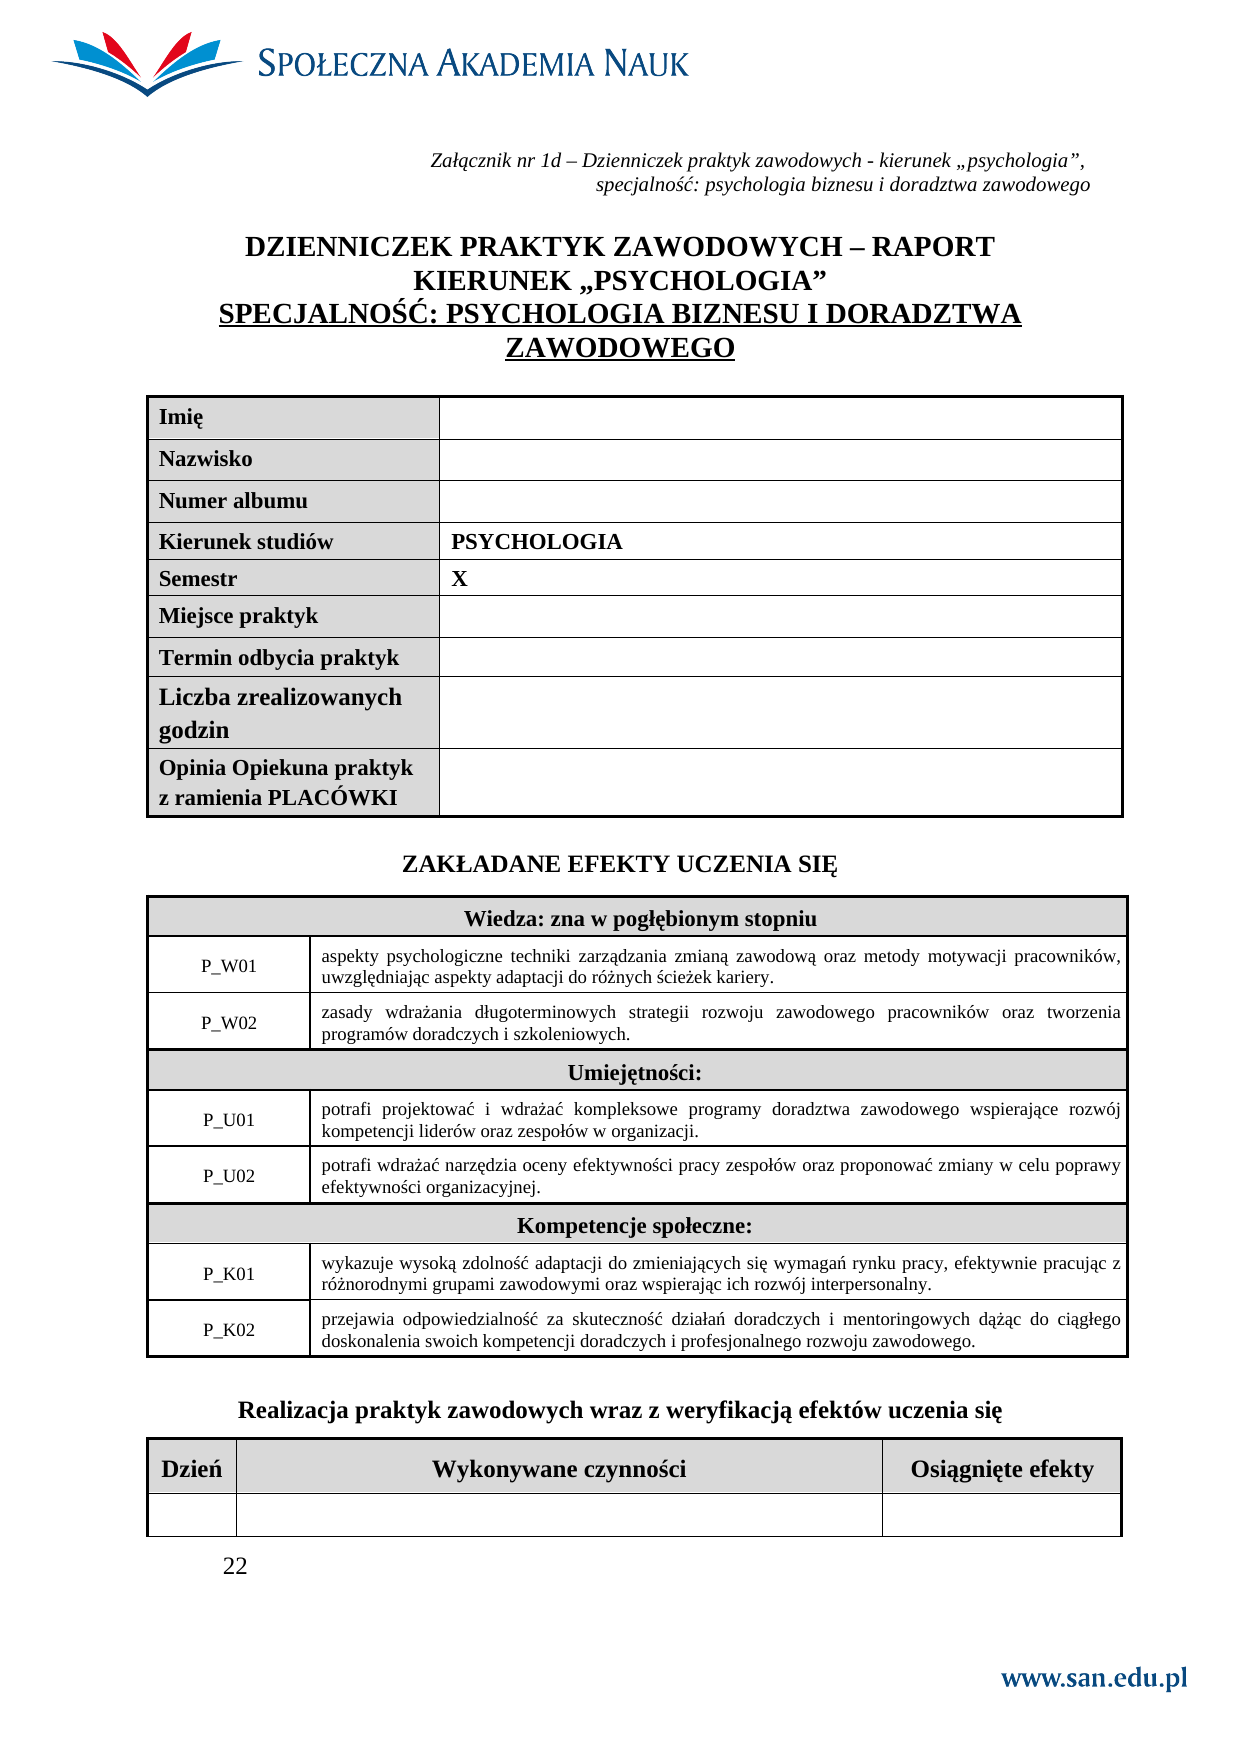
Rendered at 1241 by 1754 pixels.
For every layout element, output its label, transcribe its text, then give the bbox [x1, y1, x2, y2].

table_cell potrafi projektować i wdrażać kompleksowe programy doradztwa zawodowego wspierające rozwój kompetencji liderów oraz zespołów w organizacji. [311, 1091, 1126, 1145]
table_cell P_W02 [149, 993, 309, 1048]
text SPECJALNOŚĆ: PSYCHOLOGIA BIZNESU I DORADZTWA ZAWODOWEGO [148, 296, 1092, 363]
text ZAKŁADANE EFEKTY UCZENIA SIĘ [148, 849, 1092, 878]
table_cell wykazuje wysoką zdolność adaptacji do zmieniających się wymagań rynku pracy, efektywnie pracując z różnorodnymi grupami zawodowymi oraz wspierając ich rozwój interpersonalny. [311, 1244, 1126, 1299]
table_cell [149, 1494, 236, 1536]
table_header Dzień [149, 1440, 236, 1492]
text Załącznik nr 1d – Dzienniczek praktyk zawodowych - kierunek „psychologia”, specjalność: psychologia biznesu i doradztwa zawodowego [148, 148, 1092, 196]
table_cell [237, 1494, 882, 1536]
table_cell P_K01 [149, 1244, 309, 1299]
picture [0, 0, 1241, 1727]
table_cell przejawia odpowiedzialność za skuteczność działań doradczych i mentoringowych dążąc do ciągłego doskonalenia swoich kompetencji doradczych i profesjonalnego rozwoju zawodowego. [311, 1300, 1126, 1355]
table_cell Termin odbycia praktyk [149, 638, 439, 676]
table_cell P_U02 [149, 1147, 309, 1202]
table_cell Miejsce praktyk [149, 596, 439, 637]
table_header [440, 398, 1121, 438]
table_cell [440, 596, 1121, 637]
table_cell [440, 638, 1121, 676]
table_cell Nazwisko [149, 440, 439, 480]
table_header Wykonywane czynności [237, 1440, 882, 1492]
table_header Wiedza: zna w pogłębionym stopniu [149, 898, 1126, 935]
table_cell P_U01 [149, 1091, 309, 1145]
table_cell Opinia Opiekuna praktyk z ramienia PLACÓWKI [149, 749, 439, 815]
table_cell Kompetencje społeczne: [149, 1205, 1126, 1242]
table_cell P_K02 [149, 1301, 309, 1355]
text KIERUNEK „PSYCHOLOGIA” [148, 263, 1092, 296]
text Realizacja praktyk zawodowych wraz z weryfikacją efektów uczenia się [148, 1396, 1092, 1424]
table_cell potrafi wdrażać narzędzia oceny efektywności pracy zespołów oraz proponować zmiany w celu poprawy efektywności organizacyjnej. [311, 1147, 1126, 1202]
table_header Imię [149, 398, 439, 438]
table_cell Numer albumu [149, 481, 439, 522]
table_cell X [440, 560, 1121, 595]
table_cell Umiejętności: [149, 1051, 1126, 1089]
table_cell zasady wdrażania długoterminowych strategii rozwoju zawodowego pracowników oraz tworzenia programów doradczych i szkoleniowych. [311, 993, 1126, 1048]
table_cell aspekty psychologiczne techniki zarządzania zmianą zawodową oraz metody motywacji pracowników, uwzględniając aspekty adaptacji do różnych ścieżek kariery. [311, 937, 1126, 992]
table_cell Semestr [149, 560, 439, 595]
table_cell [440, 440, 1121, 480]
table_cell PSYCHOLOGIA [440, 523, 1121, 559]
table_header Osiągnięte efekty [883, 1440, 1120, 1492]
table_cell [440, 677, 1121, 748]
table_cell Liczba zrealizowanych godzin [149, 677, 439, 748]
text DZIENNICZEK PRAKTYK ZAWODOWYCH – RAPORT [148, 229, 1092, 263]
table_cell Kierunek studiów [149, 523, 439, 559]
table_cell [440, 481, 1121, 522]
table_cell [883, 1494, 1120, 1536]
table_cell P_W01 [149, 937, 309, 992]
table_cell [440, 749, 1121, 815]
